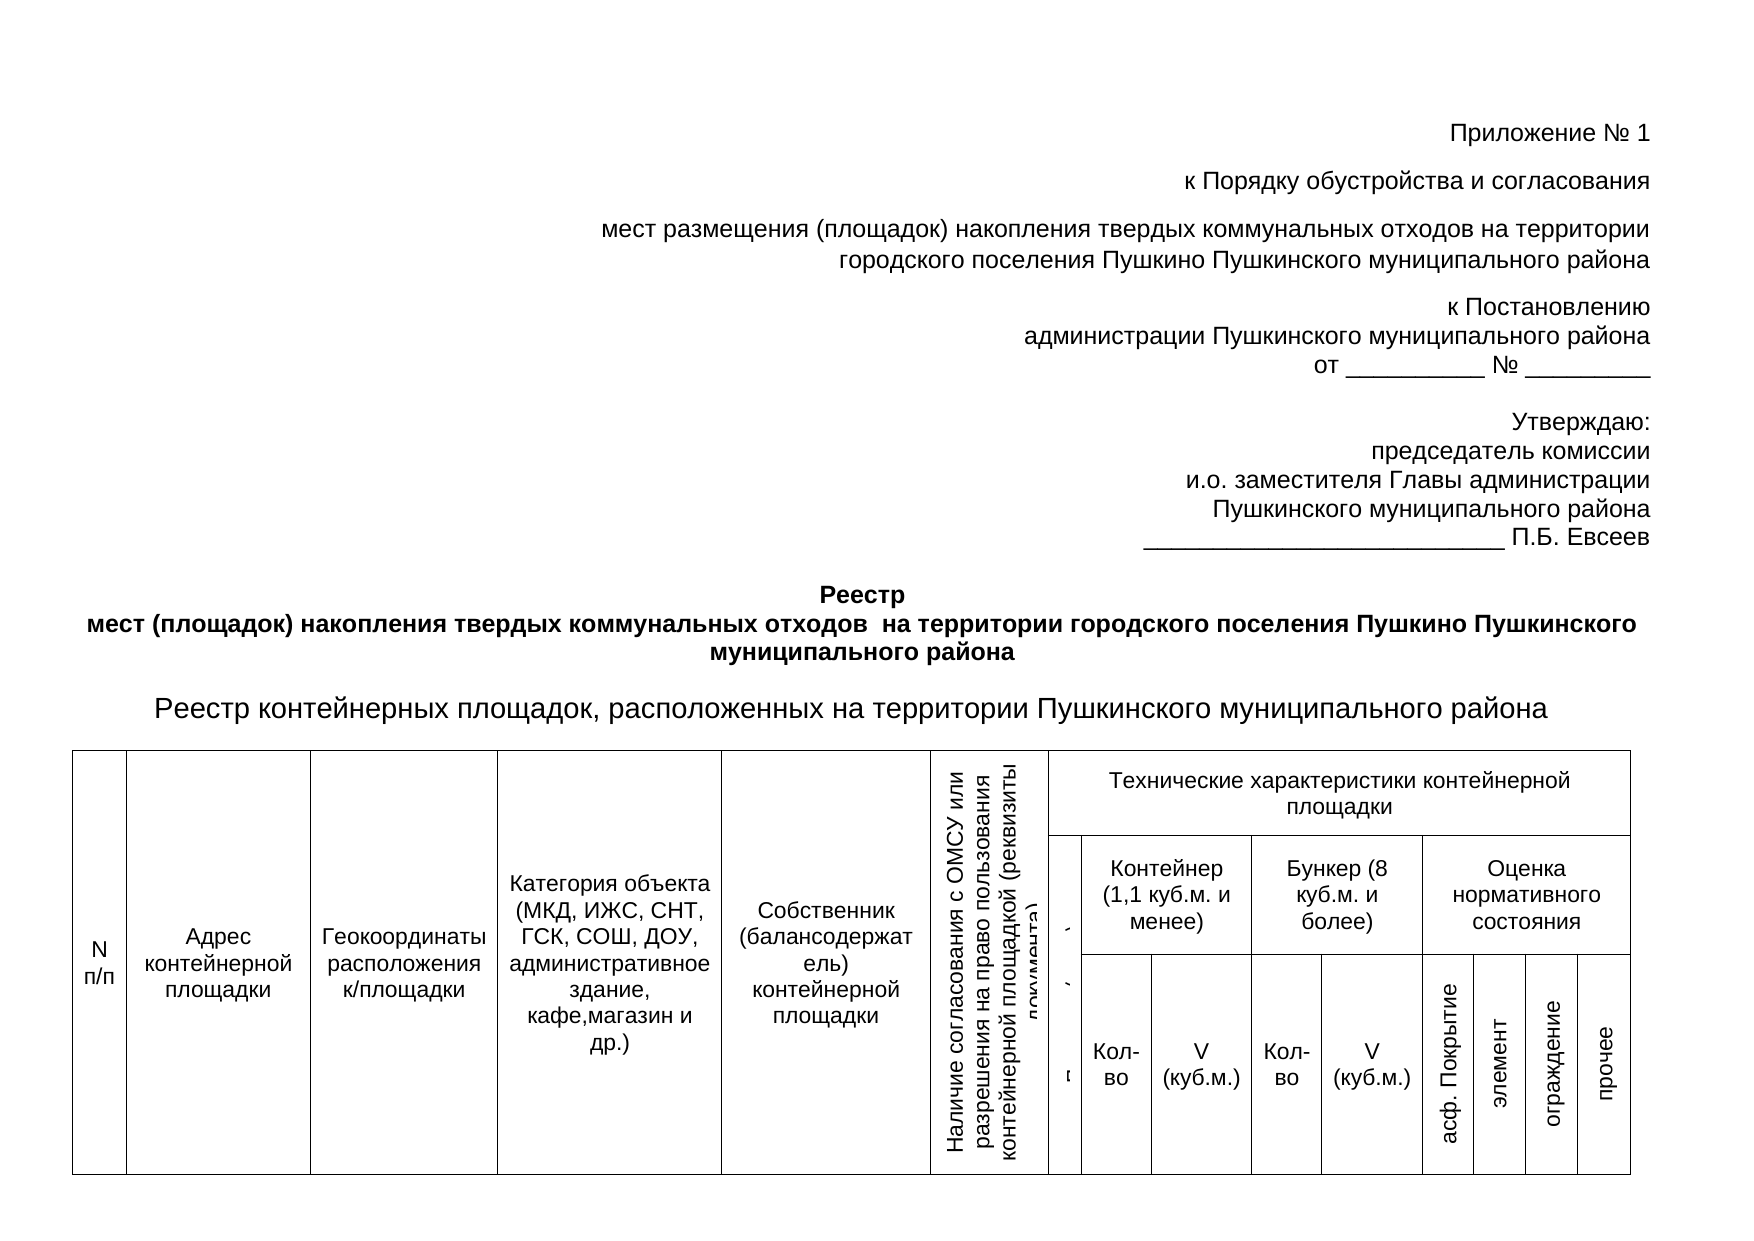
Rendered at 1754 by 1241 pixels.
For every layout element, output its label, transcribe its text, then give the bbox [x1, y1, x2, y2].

text администрации Пушкинского муниципального района [546, 321, 1651, 350]
text Реестр [74, 580, 1651, 608]
table_cell прочее [1578, 955, 1630, 1174]
table_cell Оценка нормативного состояния [1423, 836, 1630, 953]
table_cell N п/п [73, 751, 126, 1174]
table_cell ограждение [1526, 955, 1577, 1174]
table_cell Адрес контейнерной площадки [127, 751, 310, 1174]
table_cell Кол-во [1082, 955, 1151, 1174]
text __________________________ П.Б. Евсеев [74, 522, 1651, 551]
table_cell асф. Покрытие [1423, 955, 1473, 1174]
table_cell Площадь (кв.м.) [1049, 836, 1081, 1174]
text к Порядку обустройства и согласования [546, 166, 1651, 194]
text к Постановлению [546, 292, 1651, 321]
table_cell Кол-во [1252, 955, 1321, 1174]
table_cell Технические характеристики контейнерной площадки [1049, 751, 1630, 835]
text Пушкинского муниципального района [74, 493, 1651, 522]
table_cell Собственник (балансодержатель) контейнерной площадки [722, 751, 930, 1174]
table_cell Геокоординаты расположения к/площадки [311, 751, 497, 1174]
table_cell Категория объекта (МКД, ИЖС, СНТ, ГСК, СОШ, ДОУ, административное здание, кафе,магазин и др.) [498, 751, 721, 1174]
table_header Реестр контейнерных площадок, расположенных на территории Пушкинского муниципального района [72, 666, 1631, 750]
table_cell V (куб.м.) [1152, 955, 1251, 1174]
table_cell элемент сопряжения [1474, 955, 1525, 1174]
text мест (площадок) накопления твердых коммунальных отходов на территории городского поселения Пушкино Пушкинского муниципального района [74, 608, 1651, 666]
table_cell Наличие согласования с ОМСУ или разрешения на право пользования контейнерной площадкой (реквизиты документа) [931, 751, 1048, 1174]
table_cell Бункер (8 куб.м. и более) [1252, 836, 1422, 953]
table_cell V (куб.м.) [1322, 955, 1422, 1174]
text и.о. заместителя Главы администрации [74, 465, 1651, 493]
table_cell Контейнер (1,1 куб.м. и менее) [1082, 836, 1251, 953]
text от __________ № _________ [546, 350, 1651, 378]
text Утверждаю: [74, 407, 1651, 436]
text председатель комиссии [74, 436, 1651, 465]
text мест размещения (площадок) накопления твердых коммунальных отходов на территории городского поселения Пушкино Пушкинского муниципального района [546, 213, 1651, 273]
text Приложение № 1 [546, 118, 1651, 147]
